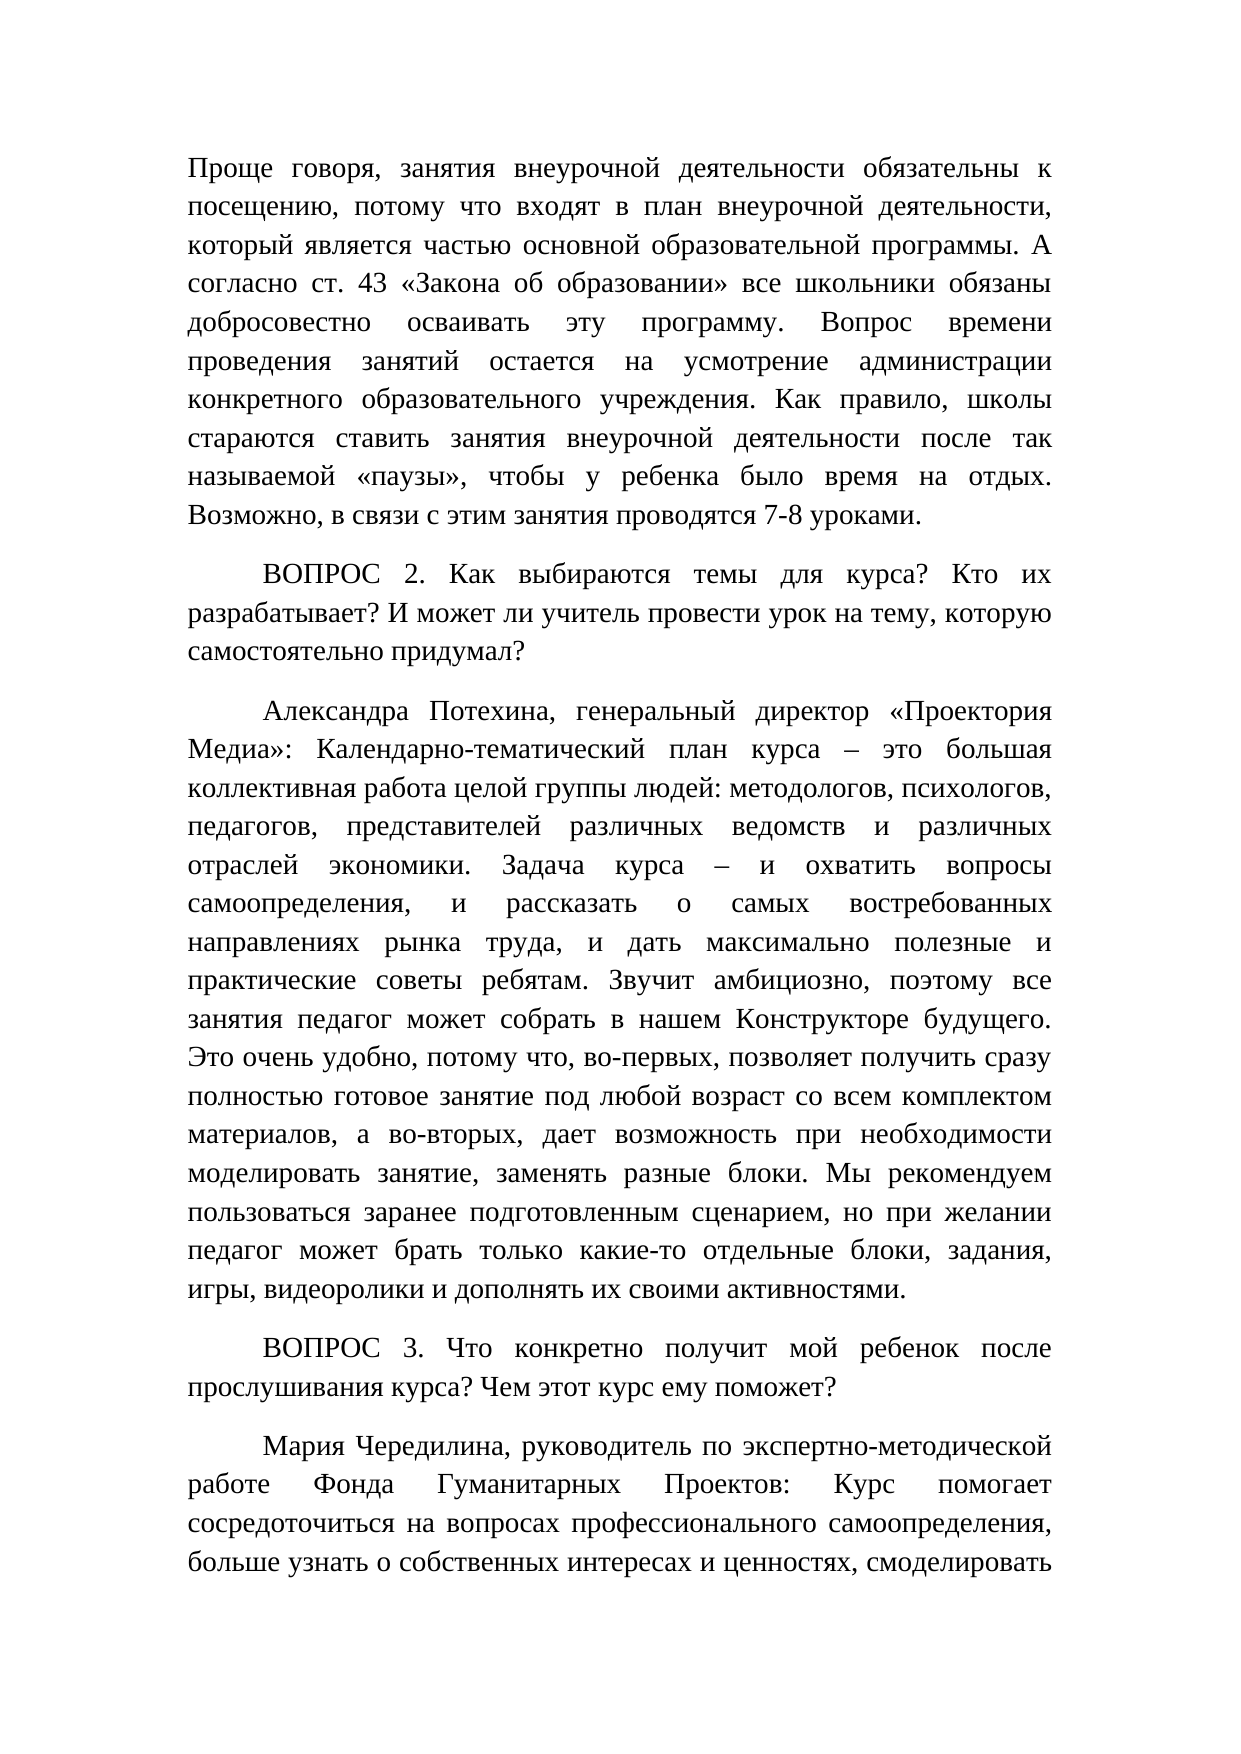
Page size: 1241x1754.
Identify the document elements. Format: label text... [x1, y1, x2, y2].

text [187, 150, 1053, 530]
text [187, 1428, 1053, 1577]
text ВОПРОС 3. Что конкретно получит мой ребенок после прослушивания курса? Чем этот курс ему поможет? [187, 1330, 1053, 1402]
text ВОПРОС 2. Как выбираются темы для курса? Кто их разрабатывает? И может ли учитель провести урок на тему, которую самостоятельно придумал? [187, 556, 1053, 667]
text Александра Потехина, генеральный директор «Проектория Медиа»: Календарно-тематический план курса – это большая коллективная работа целой группы людей: методологов, психологов, педагогов, представителей различных ведомств и различных отраслей экономики. Задача курса – и охватить вопросы самоопределения, и рассказать о самых востребованных направлениях рынка труда, и дать максимально полезные и практические советы ребятам. Звучит амбициозно, поэтому все занятия педагог может собрать в нашем Конструкторе будущего. Это очень удобно, потому что, во-первых, позволяет получить сразу полностью готовое занятие под любой возраст со всем комплектом материалов, а во-вторых, дает возможность при необходимости моделировать занятие, заменять разные блоки. Мы рекомендуем пользоваться заранее подготовленным сценарием, но при желании педагог может брать только какие-то отдельные блоки, задания, игры, видеоролики и дополнять их своими активностями. [187, 693, 1053, 1304]
